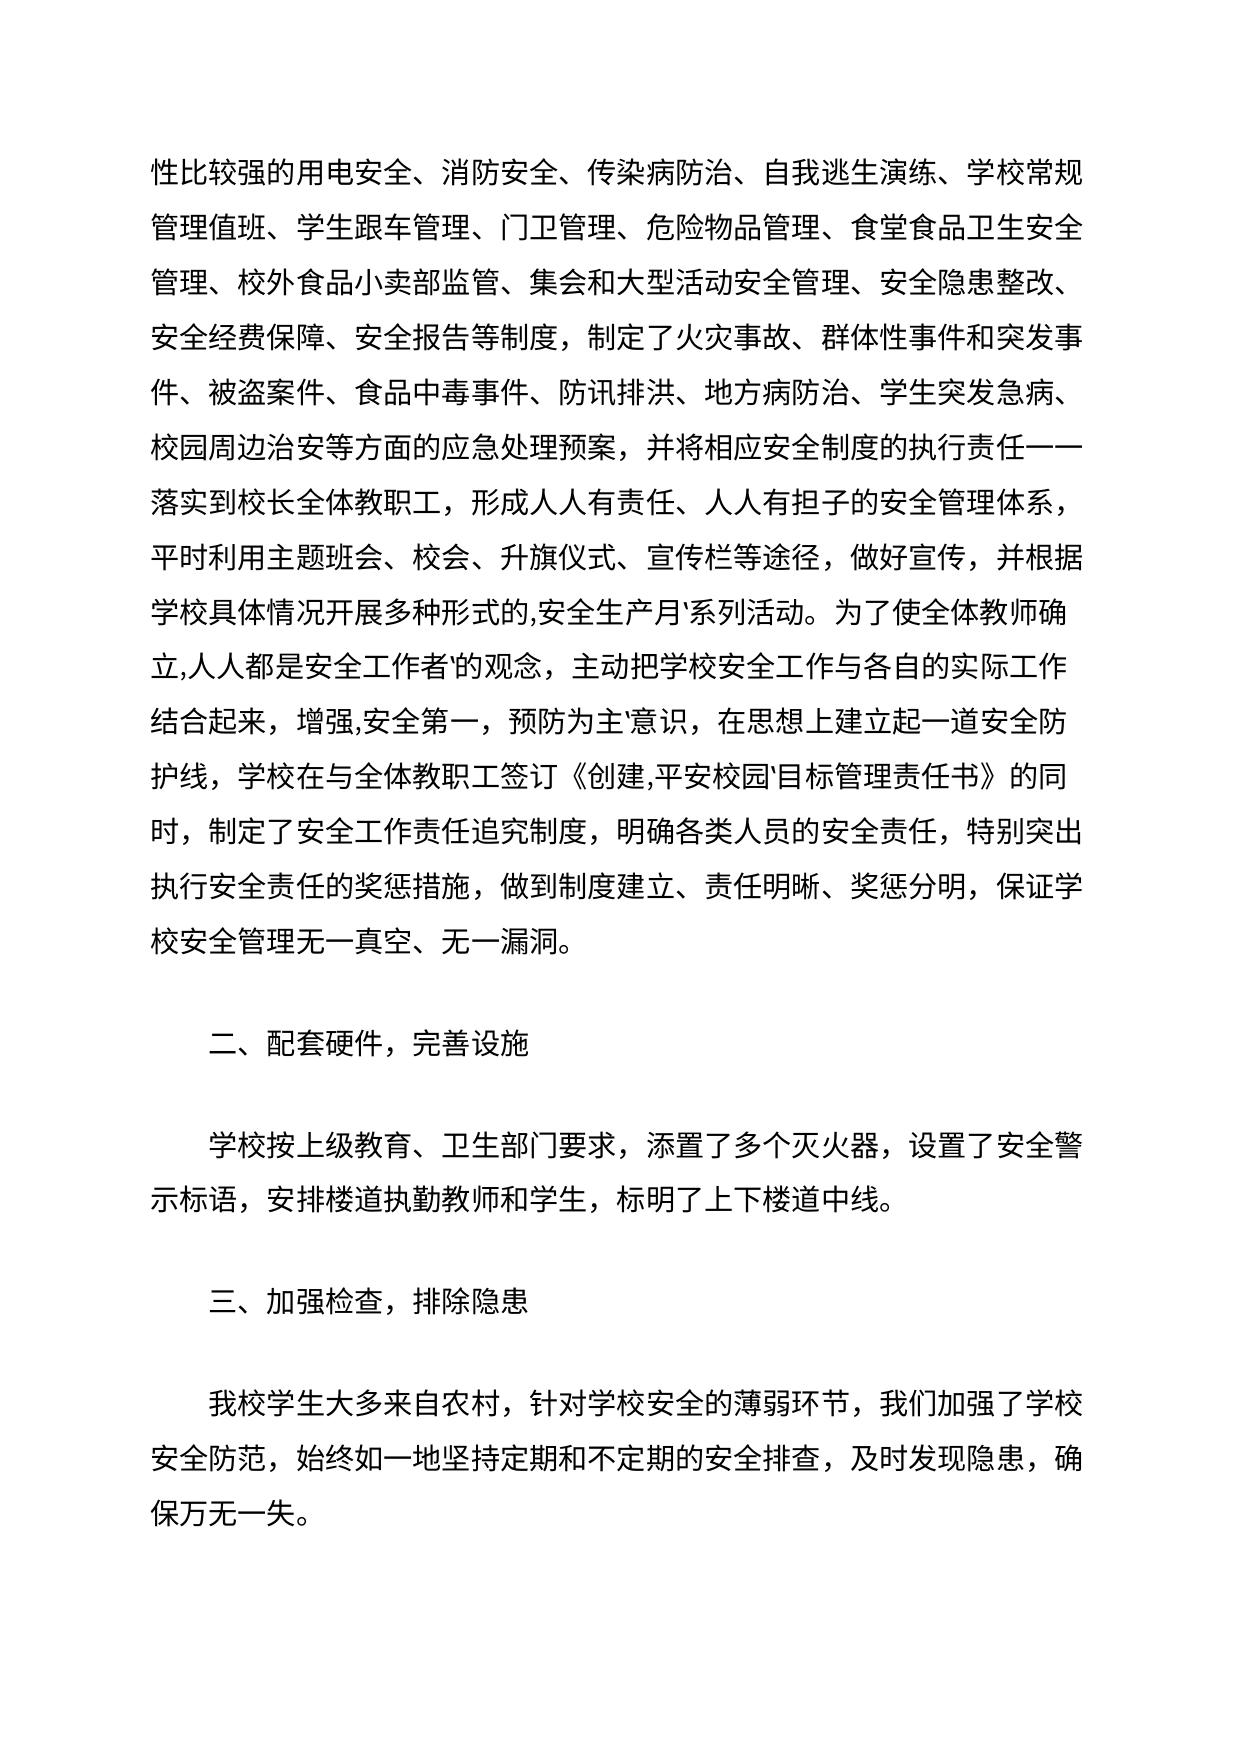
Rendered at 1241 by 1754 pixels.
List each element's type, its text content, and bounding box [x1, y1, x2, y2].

text 三、加强检查，排除隐患 [150, 1279, 1090, 1321]
text 学校按上级教育、卫生部门要求，添置了多个灭火器，设置了安全警示标语，安排楼道执勤教师和学生，标明了上下楼道中线。 [150, 1122, 1090, 1219]
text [150, 150, 1090, 961]
text 二、配套硬件，完善设施 [150, 1020, 1090, 1063]
text 我校学生大多来自农村，针对学校安全的薄弱环节，我们加强了学校安全防范，始终如一地坚持定期和不定期的安全排查，及时发现隐患，确保万无一失。 [150, 1381, 1090, 1533]
